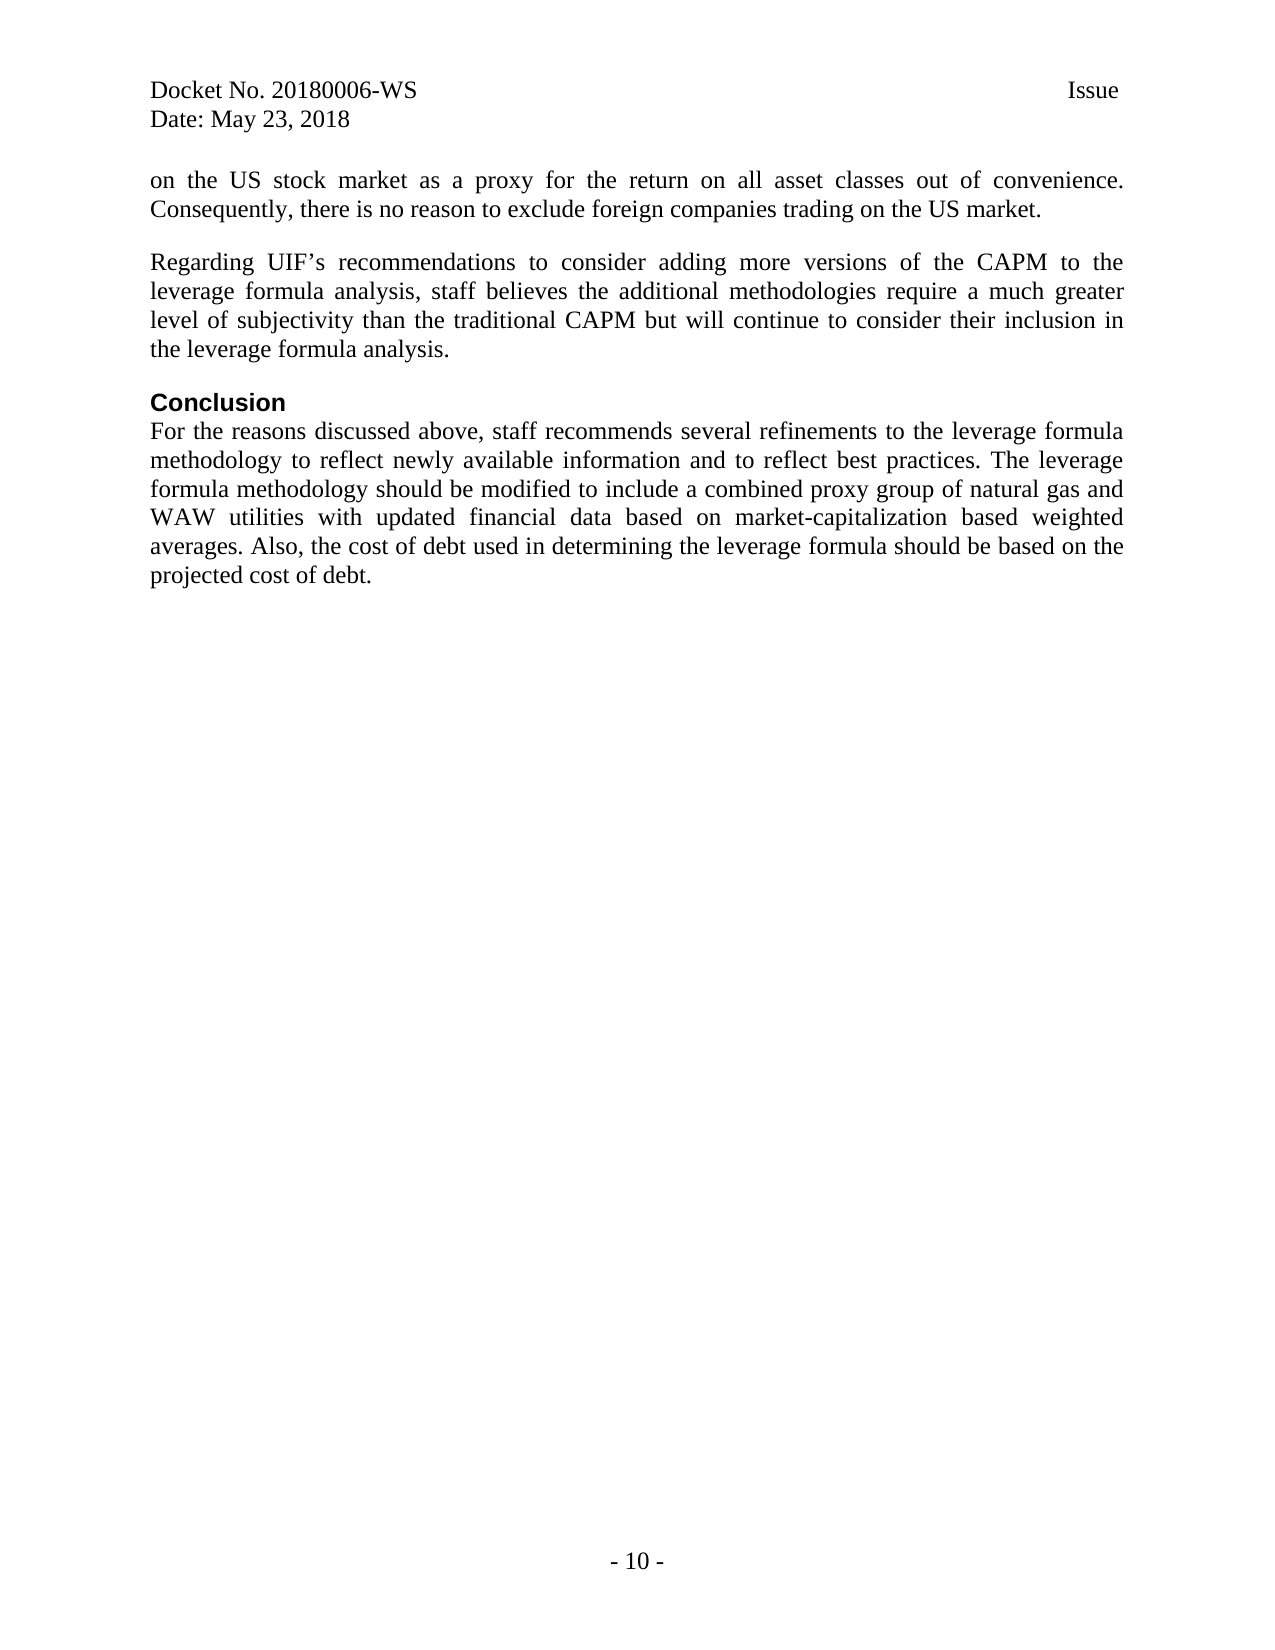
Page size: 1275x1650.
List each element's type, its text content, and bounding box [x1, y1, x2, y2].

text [150, 165, 1125, 222]
text For the reasons discussed above, staff recommends several refinements to the leverage formula methodology to reflect newly available information and to reflect best practices. The leverage formula methodology should be modified to include a combined proxy group of natural gas and WAW utilities with updated financial data based on market-capitalization based weighted averages. Also, the cost of debt used in determining the leverage formula should be based on the projected cost of debt. [150, 416, 1125, 589]
text Regarding UIF’s recommendations to consider adding more versions of the CAPM to the leverage formula analysis, staff believes the additional methodologies require a much greater level of subjectivity than the traditional CAPM but will continue to consider their inclusion in the leverage formula analysis. [150, 247, 1125, 362]
text Conclusion [150, 387, 1125, 416]
